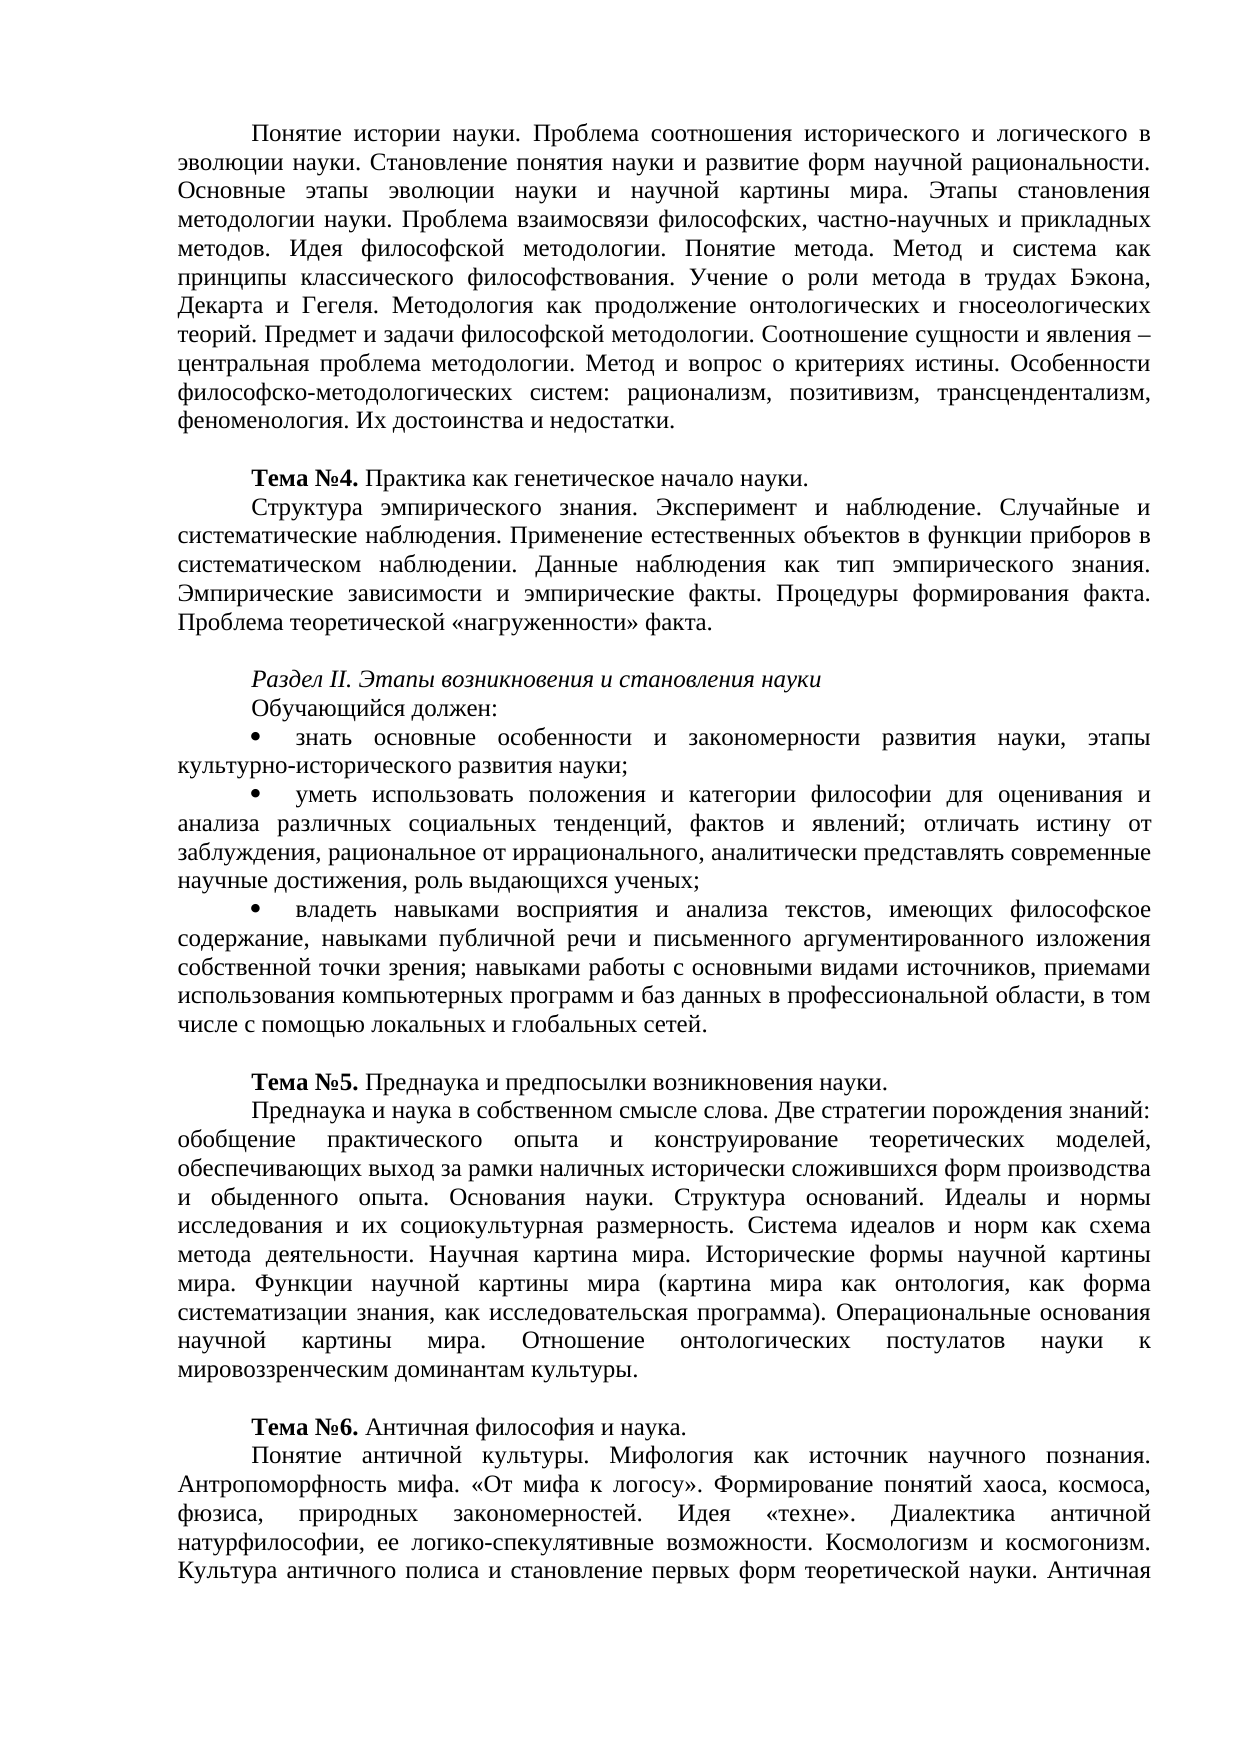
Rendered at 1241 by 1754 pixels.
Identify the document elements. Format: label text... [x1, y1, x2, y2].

text Тема №6. Античная философия и наука. [177, 1412, 1152, 1441]
text Обучающийся должен: [177, 693, 1152, 722]
text Преднаука и наука в собственном смысле слова. Две стратегии порождения знаний: обобщение практического опыта и конструирование теоретических моделей, обеспечивающих выход за рамки наличных исторически сложившихся форм производства и обыденного опыта. Основания науки. Структура оснований. Идеалы и нормы исследования и их социокультурная размерность. Система идеалов и норм как схема метода деятельности. Научная картина мира. Исторические формы научной картины мира. Функции научной картины мира (картина мира как онтология, как форма систематизации знания, как исследовательская программа). Операциональные основания научной картины мира. Отношение онтологических постулатов науки к мировоззренческим доминантам культуры. [177, 1096, 1152, 1383]
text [177, 1441, 1152, 1584]
text Понятие истории науки. Проблема соотношения исторического и логического в эволюции науки. Становление понятия науки и развитие форм научной рациональности. Основные этапы эволюции науки и научной картины мира. Этапы становления методологии науки. Проблема взаимосвязи философских, частно-научных и прикладных методов. Идея философской методологии. Понятие метода. Метод и система как принципы классического философствования. Учение о роли метода в трудах Бэкона, Декарта и Гегеля. Методология как продолжение онтологических и гносеологических теорий. Предмет и задачи философской методологии. Соотношение сущности и явления – центральная проблема методологии. Метод и вопрос о критериях истины. Особенности философско-методологических систем: рационализм, позитивизм, трансцендентализм, феноменология. Их достоинства и недостатки. [177, 118, 1152, 434]
list владеть навыками восприятия и анализа текстов, имеющих философское содержание, навыками публичной речи и письменного аргументированного изложения собственной точки зрения; навыками работы с основными видами источников, приемами использования компьютерных программ и баз данных в профессиональной области, в том числе с помощью локальных и глобальных сетей. [177, 894, 1152, 1038]
text Тема №4. Практика как генетическое начало науки. [177, 463, 1152, 492]
text Раздел II. Этапы возникновения и становления науки [177, 664, 1152, 693]
text Структура эмпирического знания. Эксперимент и наблюдение. Случайные и систематические наблюдения. Применение естественных объектов в функции приборов в систематическом наблюдении. Данные наблюдения как тип эмпирического знания. Эмпирические зависимости и эмпирические факты. Процедуры формирования факта. Проблема теоретической «нагруженности» факта. [177, 492, 1152, 636]
list уметь использовать положения и категории философии для оценивания и анализа различных социальных тенденций, фактов и явлений; отличать истину от заблуждения, рациональное от иррационального, аналитически представлять современные научные достижения, роль выдающихся ученых; [177, 779, 1152, 894]
text Тема №5. Преднаука и предпосылки возникновения науки. [177, 1067, 1152, 1096]
list знать основные особенности и закономерности развития науки, этапы культурно-исторического развития науки; [177, 722, 1152, 779]
